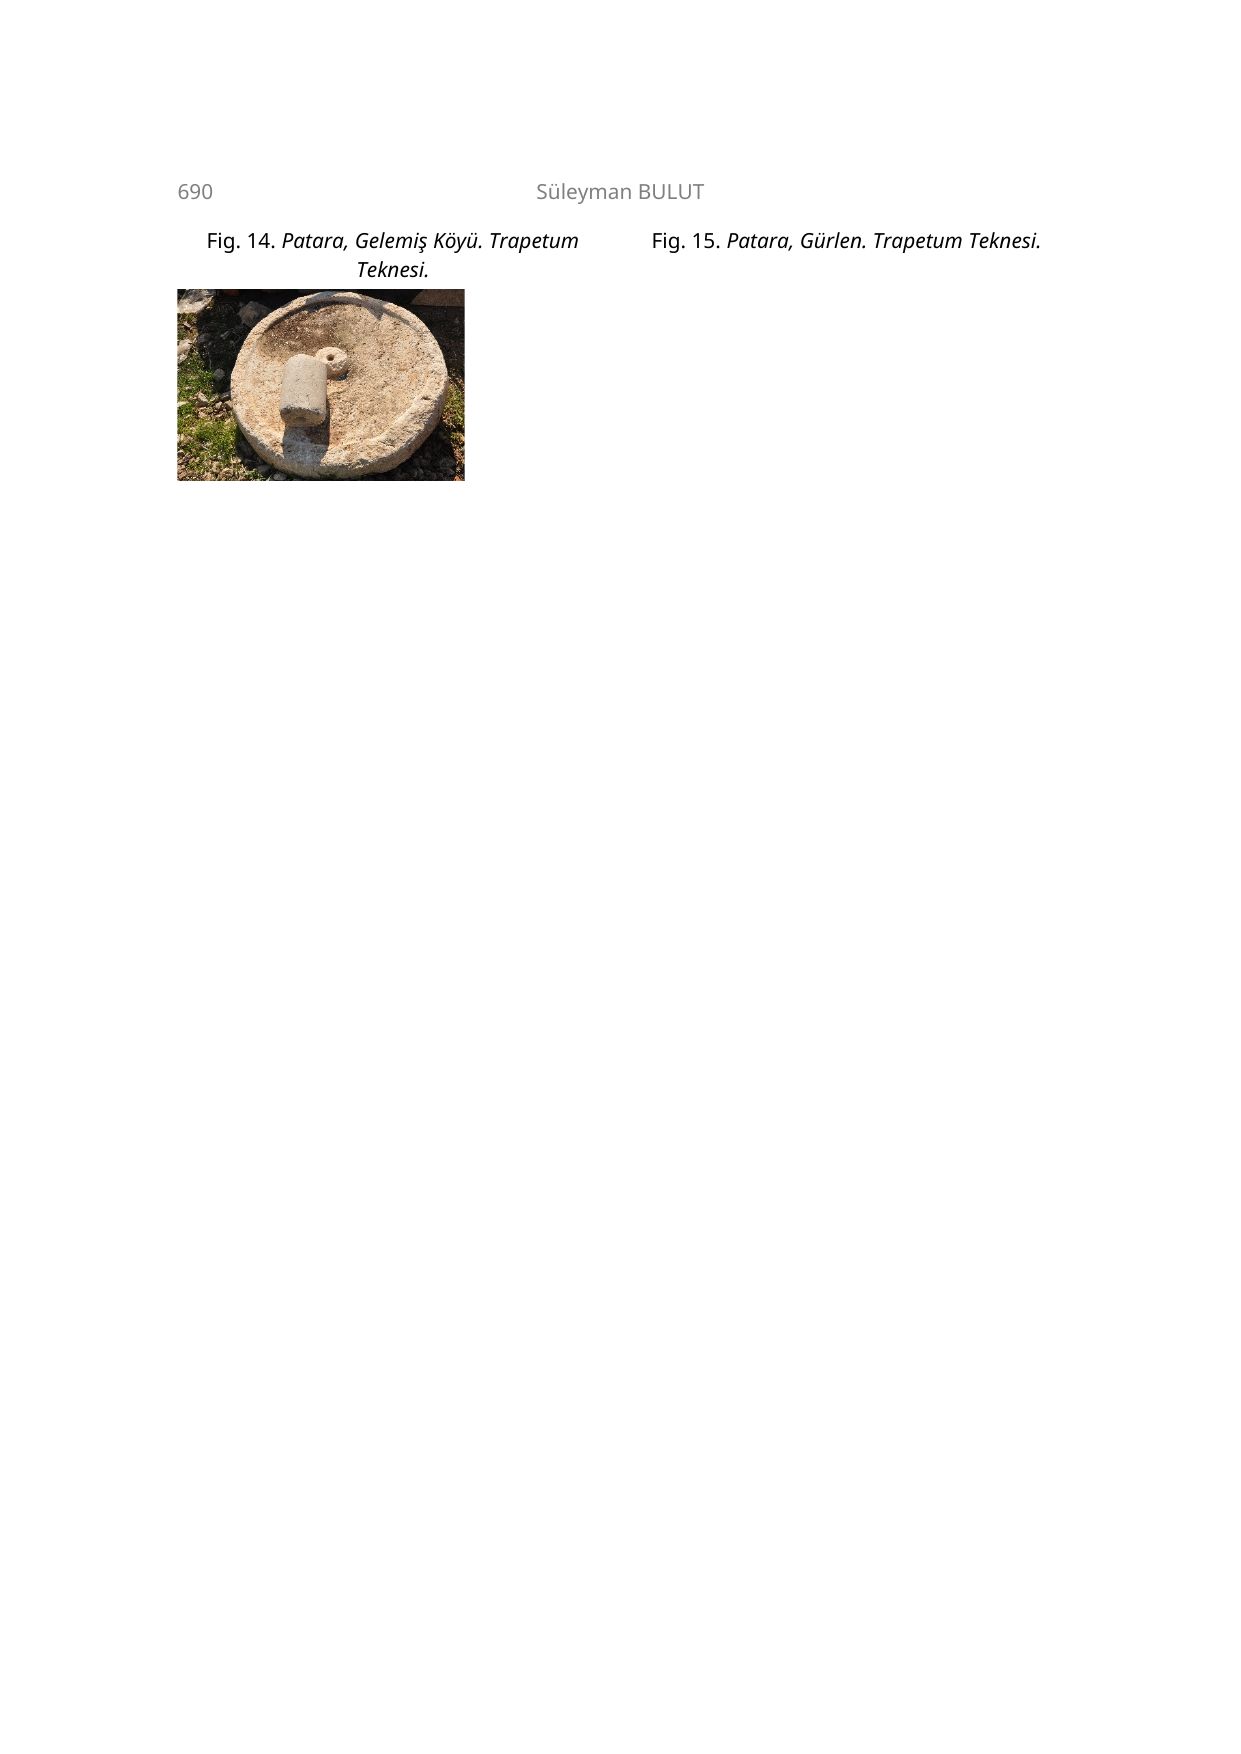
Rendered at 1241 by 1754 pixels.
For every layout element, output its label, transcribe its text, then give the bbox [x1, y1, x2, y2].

table_header [166, 290, 476, 487]
picture [177, 289, 465, 481]
table_cell Fig. 14. Patara, Gelemiş Köyü. Trapetum Teknesi. [166, 226, 620, 289]
table_cell Fig. 15. Patara, Gürlen. Trapetum Teknesi. [620, 226, 1073, 289]
